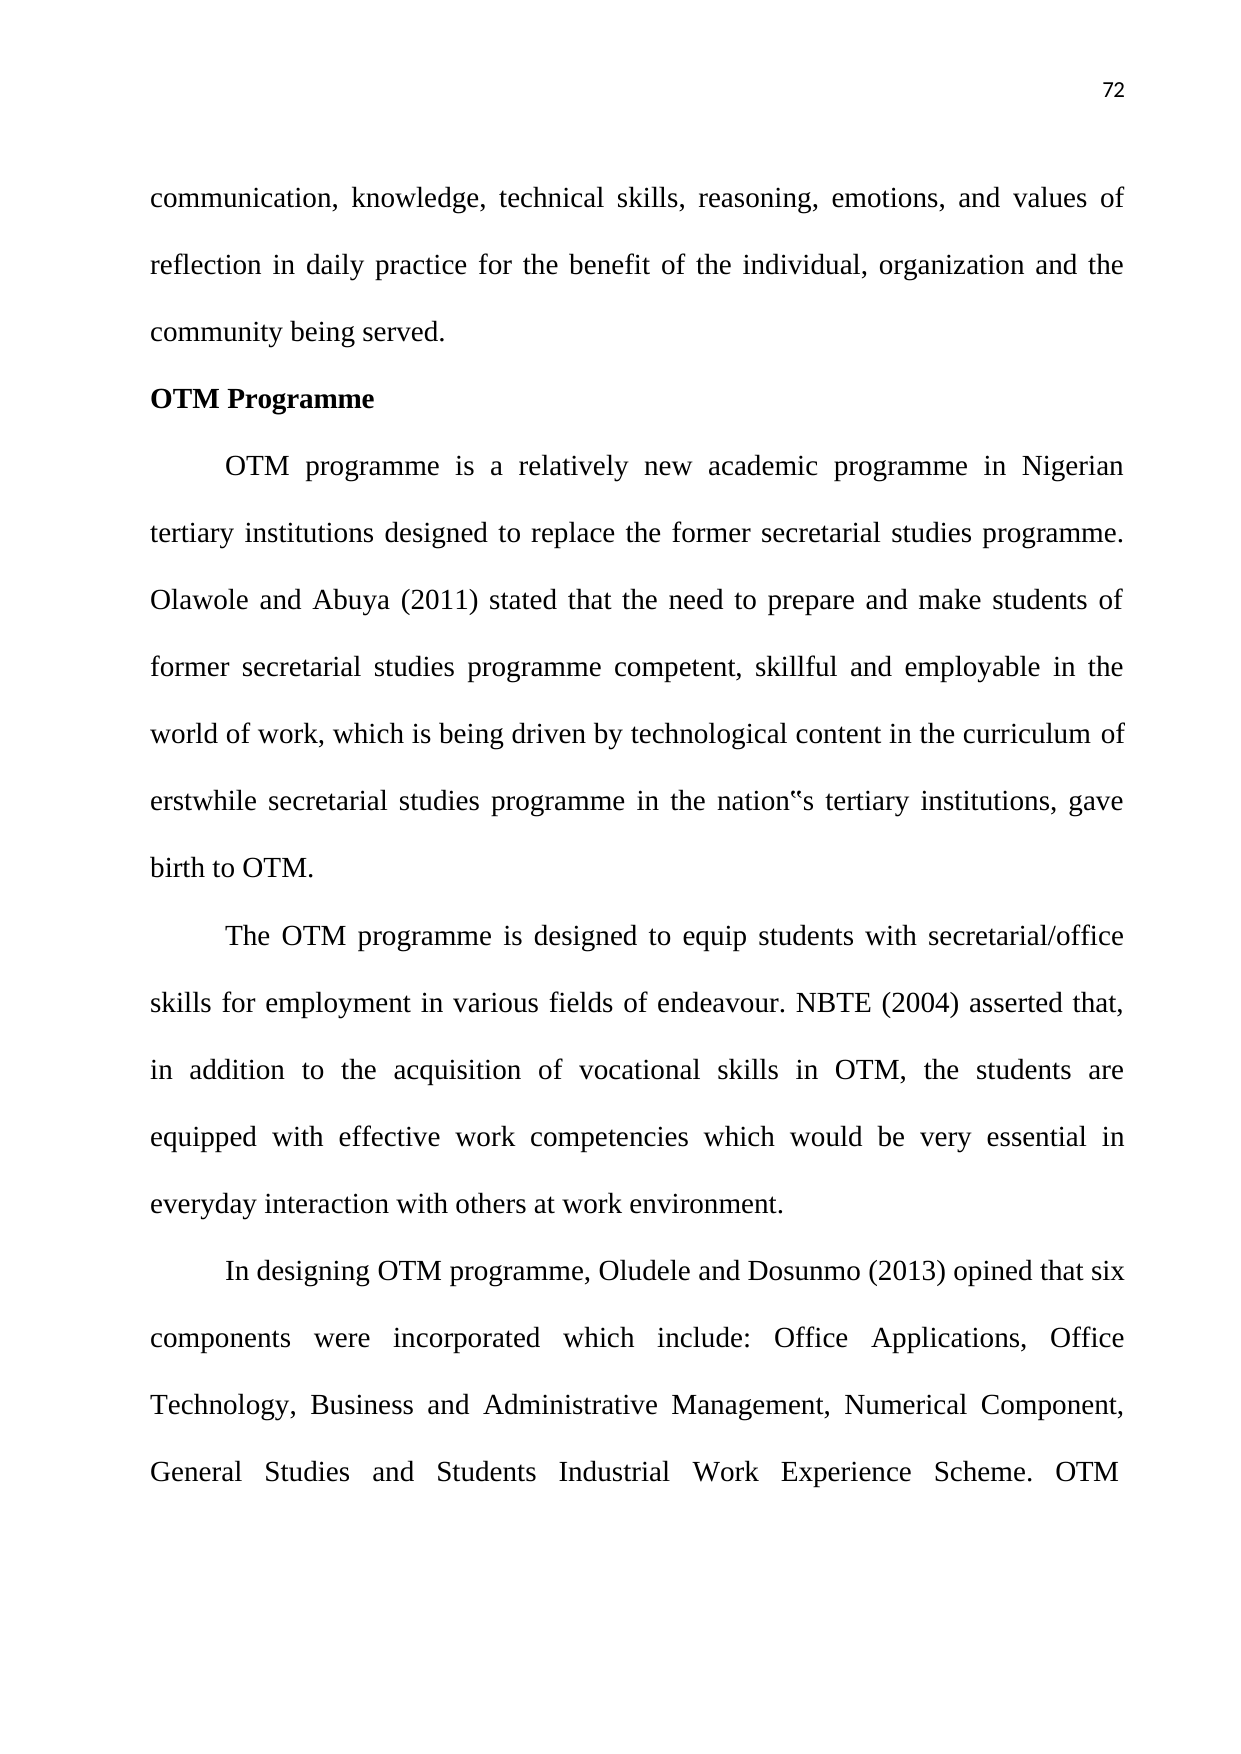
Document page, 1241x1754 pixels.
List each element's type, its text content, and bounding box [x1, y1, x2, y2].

text In designing OTM programme, Oludele and Dosunmo (2013) opined that six components were incorporated which include: Office Applications, Office Technology, Business and Administrative Management, Numerical Component, General Studies and Students Industrial Work Experience Scheme. OTM [150, 1253, 1125, 1488]
text communication, knowledge, technical skills, reasoning, emotions, and values of reflection in daily practice for the benefit of the individual, organization and the community being served. [150, 180, 1126, 348]
text The OTM programme is designed to equip students with secretarial/office skills for employment in various fields of endeavour. NBTE (2004) asserted that, in addition to the acquisition of vocational skills in OTM, the students are equipped with effective work competencies which would be very essential in everyday interaction with others at work environment. [150, 918, 1125, 1220]
text OTM programme is a relatively new academic programme in Nigerian tertiary institutions designed to replace the former secretarial studies programme. Olawole and Abuya (2011) stated that the need to prepare and make students of former secretarial studies programme competent, skillful and employable in the world of work, which is being driven by technological content in the curriculum of erstwhile secretarial studies programme in the nation‟s tertiary institutions, gave birth to OTM. [150, 448, 1125, 884]
subtitle OTM Programme [150, 382, 1194, 415]
